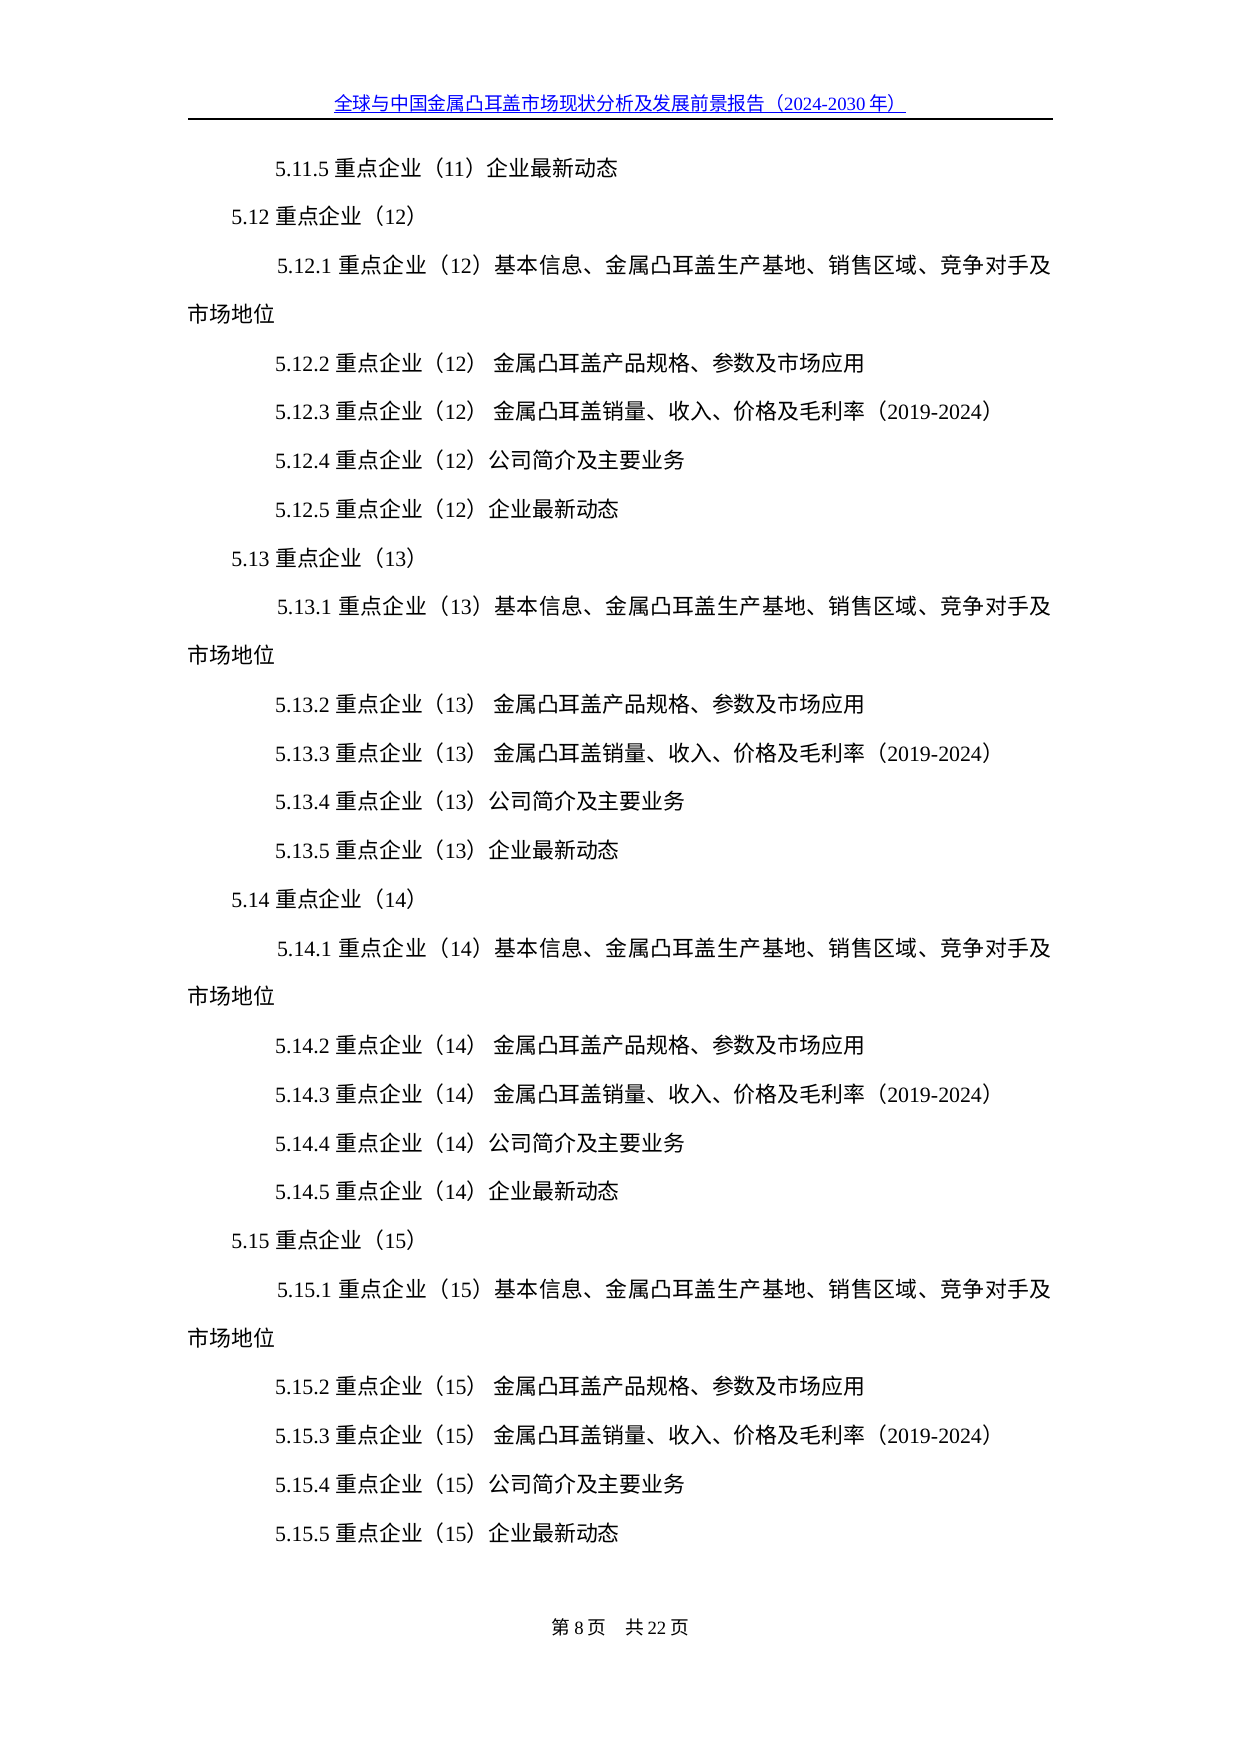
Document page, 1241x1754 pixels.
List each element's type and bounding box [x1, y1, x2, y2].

text [187, 150, 1053, 1548]
